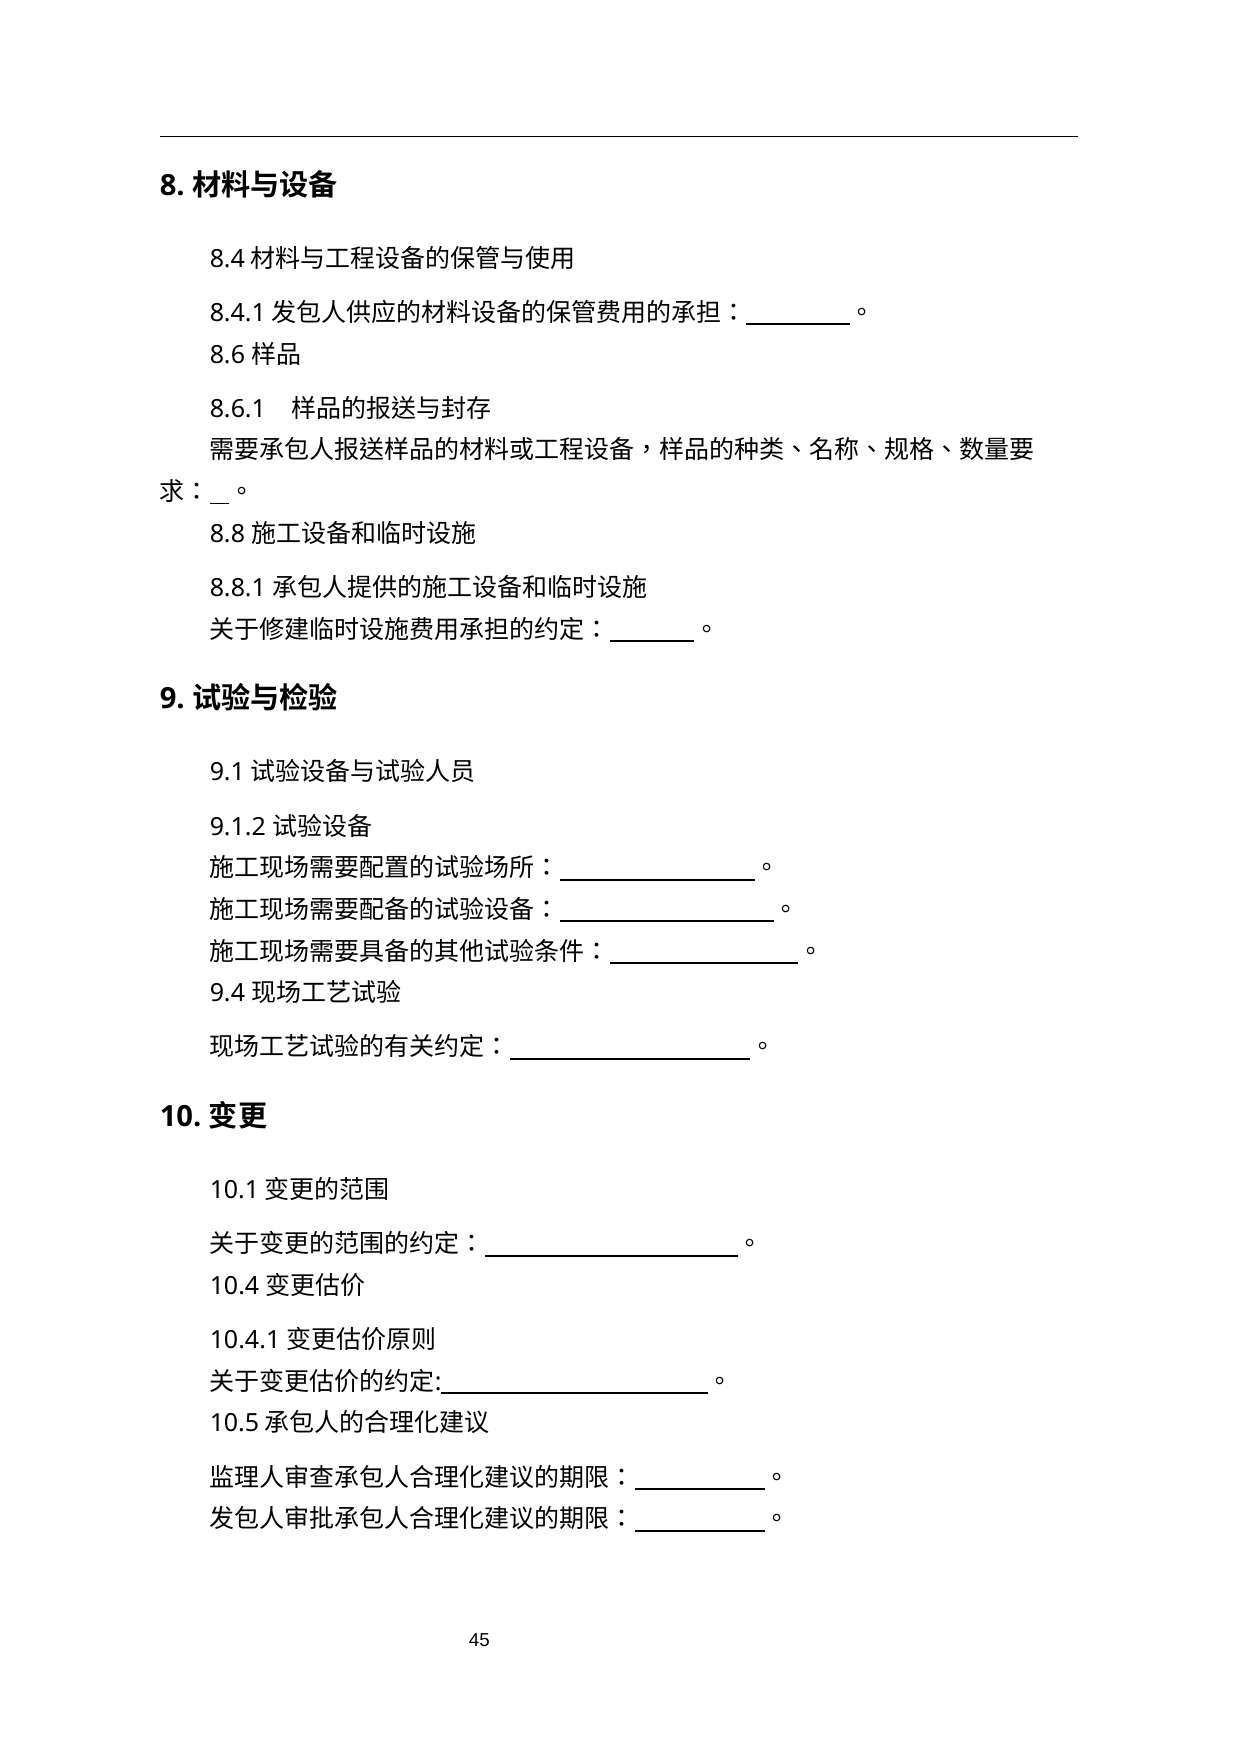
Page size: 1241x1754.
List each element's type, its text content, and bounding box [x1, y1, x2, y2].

subtitle 9. 试验与检验 [159, 676, 1078, 717]
text 施工现场需要具备的其他试验条件： 。 [159, 927, 1078, 968]
text 9.1试验设备与试验人员 [159, 747, 1078, 789]
text 关于变更估价的约定: 。 [159, 1357, 1078, 1398]
text 9.4 现场工艺试验 [159, 968, 1078, 1010]
text 10.4.1 变更估价原则 [159, 1315, 1078, 1357]
text 10.4 变更估价 [159, 1261, 1078, 1303]
text 8.4.1发包人供应的材料设备的保管费用的承担： 。 [159, 288, 1078, 330]
text 10.5承包人的合理化建议 [159, 1398, 1078, 1440]
text 施工现场需要配备的试验设备： 。 [159, 885, 1078, 927]
subtitle 8. 材料与设备 [159, 162, 1078, 204]
text 发包人审批承包人合理化建议的期限： 。 [159, 1494, 1078, 1536]
text 8.8.1 承包人提供的施工设备和临时设施 [159, 563, 1078, 605]
text 8.8 施工设备和临时设施 [159, 509, 1078, 551]
text 关于变更的范围的约定： 。 [159, 1219, 1078, 1261]
subtitle 10. 变更 [159, 1093, 1078, 1135]
text 关于修建临时设施费用承担的约定： 。 [159, 605, 1078, 646]
text 8.4材料与工程设备的保管与使用 [159, 234, 1078, 276]
text 10.1变更的范围 [159, 1165, 1078, 1207]
text 需要承包人报送样品的材料或工程设备，样品的种类、名称、规格、数量要求： 。 [159, 426, 1078, 509]
text 9.1.2 试验设备 [159, 802, 1078, 843]
text 现场工艺试验的有关约定： 。 [159, 1022, 1078, 1064]
text 8.6.1 样品的报送与封存 [159, 384, 1078, 426]
text 监理人审查承包人合理化建议的期限： 。 [159, 1453, 1078, 1494]
text 8.6 样品 [159, 330, 1078, 371]
text 施工现场需要配置的试验场所： 。 [159, 843, 1078, 885]
